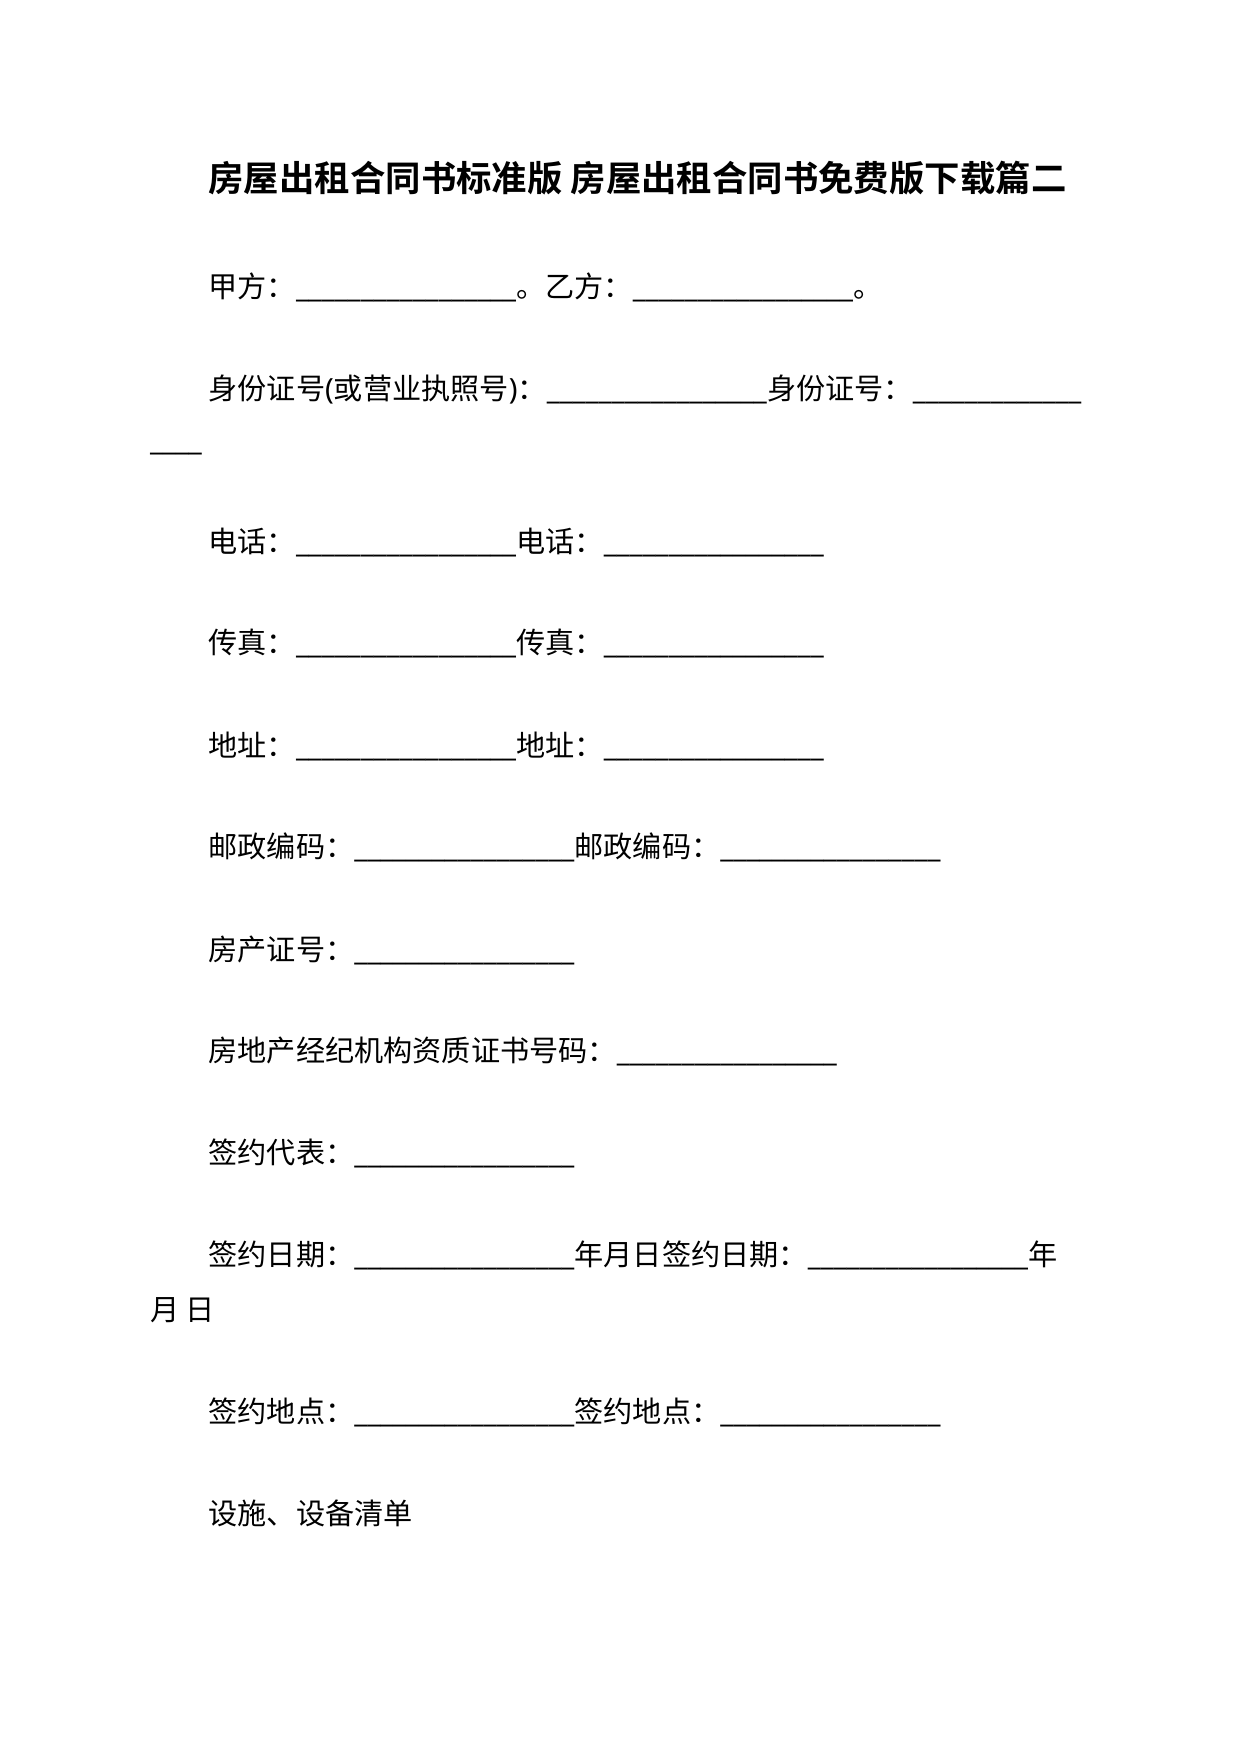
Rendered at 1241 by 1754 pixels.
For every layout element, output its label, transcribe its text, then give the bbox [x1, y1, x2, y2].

text 房产证号：_________________ [150, 926, 1090, 968]
text 签约地点：_________________签约地点：_________________ [150, 1389, 1090, 1431]
text 房屋出租合同书标准版 房屋出租合同书免费版下载篇二 [150, 150, 1090, 201]
text 地址：_________________地址：_________________ [150, 722, 1090, 764]
text 身份证号(或营业执照号)：_________________身份证号：_________________ [150, 365, 1090, 459]
text 传真：_________________传真：_________________ [150, 620, 1090, 662]
text 房地产经纪机构资质证书号码：_________________ [150, 1028, 1090, 1070]
text 签约日期：_________________年月日签约日期：_________________年 月 日 [150, 1232, 1090, 1329]
text 设施、设备清单 [150, 1491, 1090, 1533]
text 电话：_________________电话：_________________ [150, 518, 1090, 561]
text 签约代表：_________________ [150, 1130, 1090, 1172]
text 邮政编码：_________________邮政编码：_________________ [150, 824, 1090, 866]
text 甲方：_________________。乙方：_________________。 [150, 263, 1090, 306]
